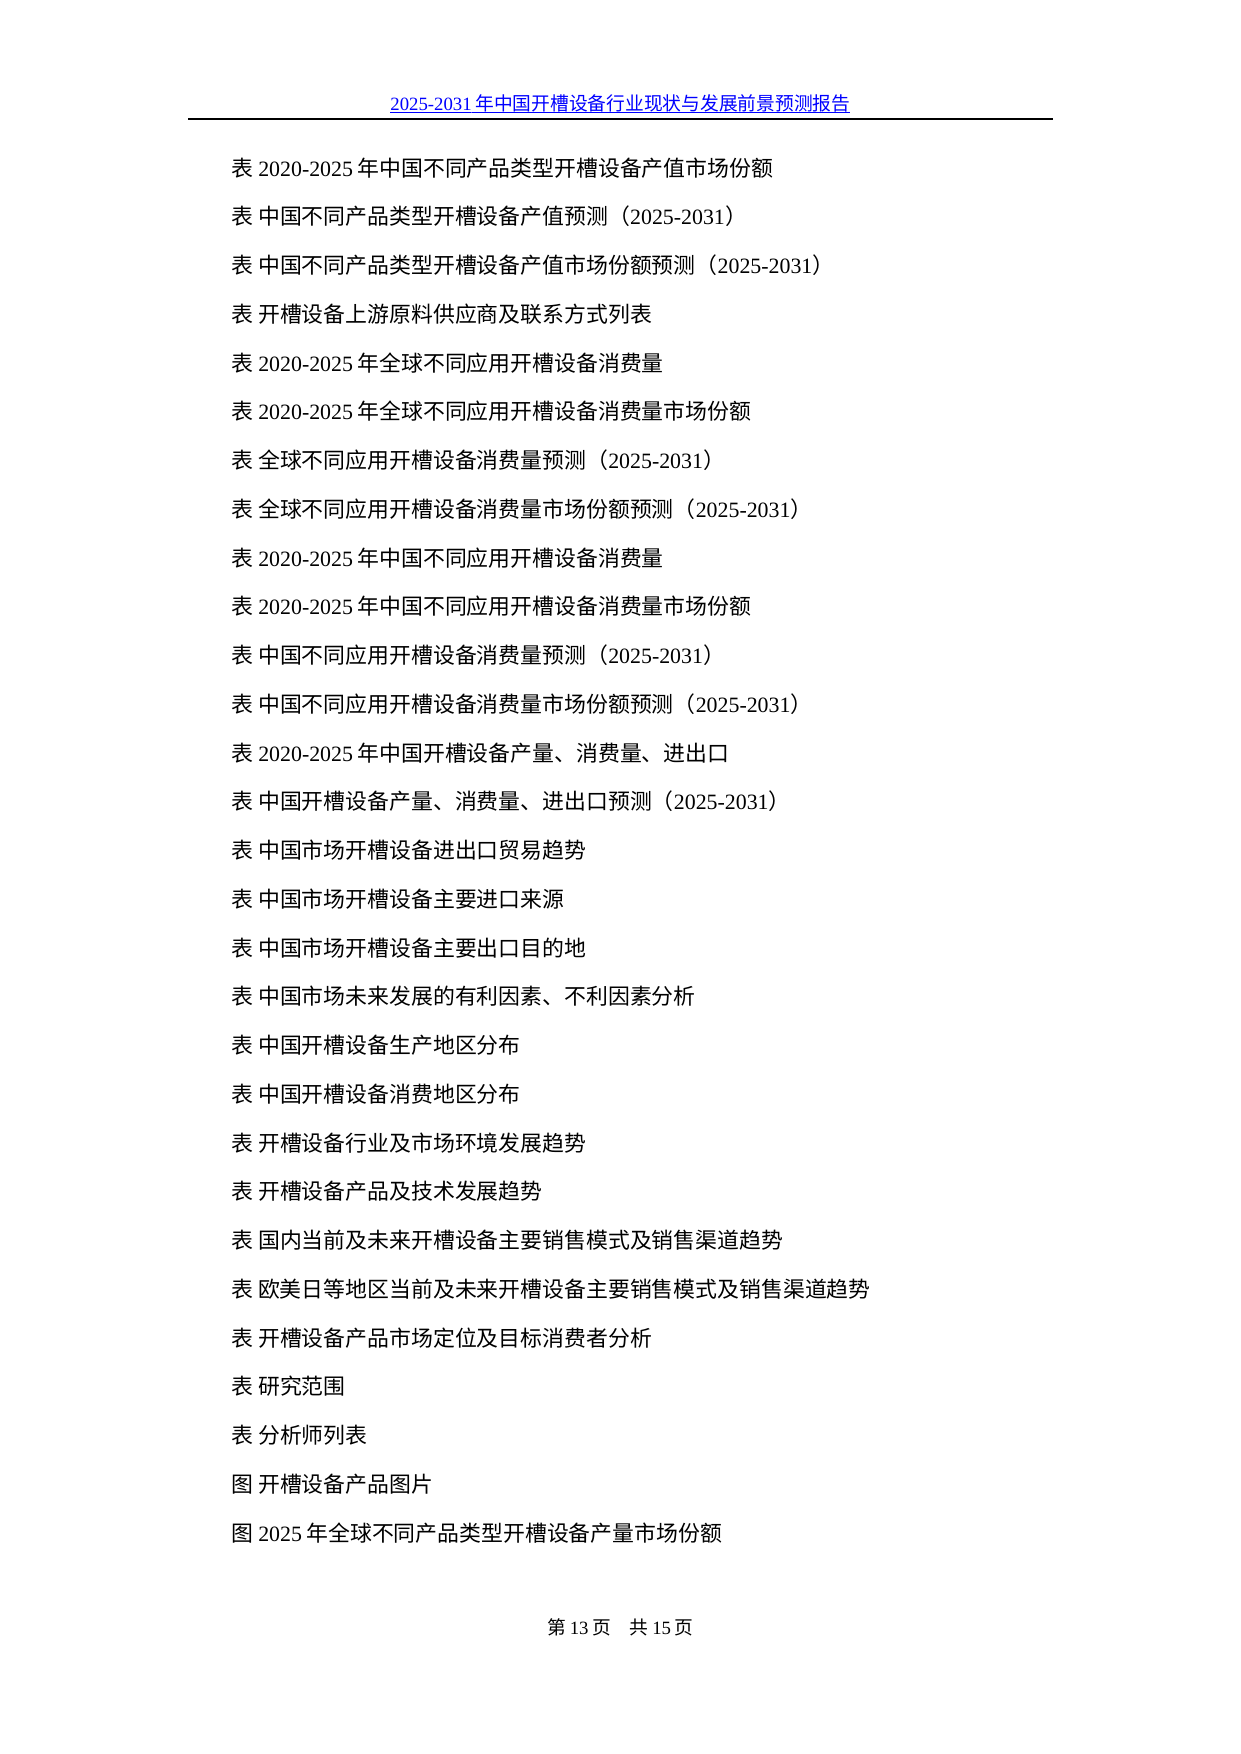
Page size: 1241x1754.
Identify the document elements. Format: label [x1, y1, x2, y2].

text [187, 150, 1053, 1548]
